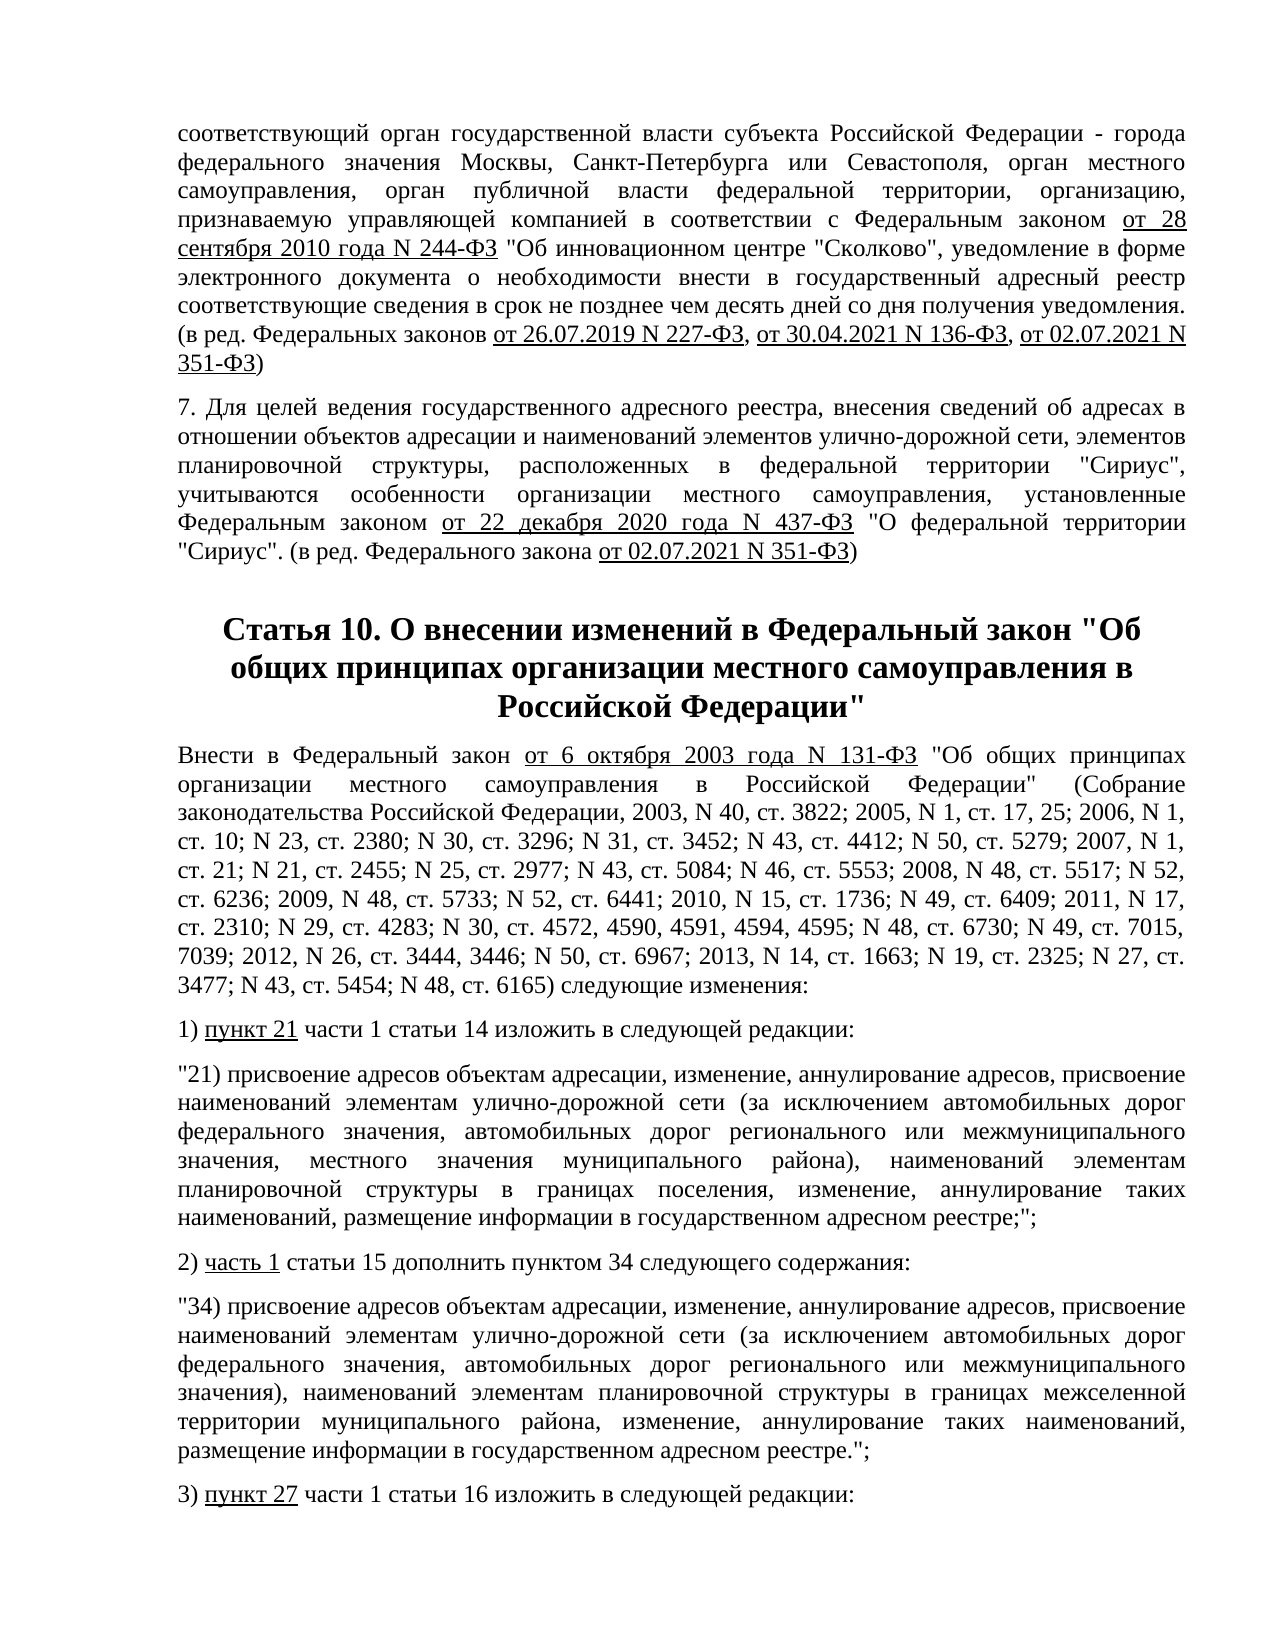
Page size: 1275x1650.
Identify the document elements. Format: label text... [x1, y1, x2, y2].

text 1) пункт 21 части 1 статьи 14 изложить в следующей редакции: [177, 1014, 1186, 1043]
text "21) присвоение адресов объектам адресации, изменение, аннулирование адресов, присвоение наименований элементам улично-дорожной сети (за исключением автомобильных дорог федерального значения, автомобильных дорог регионального или межмуниципального значения, местного значения муниципального района), наименований элементам планировочной структуры в границах поселения, изменение, аннулирование таких наименований, размещение информации в государственном адресном реестре;"; [177, 1059, 1186, 1231]
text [177, 118, 1186, 377]
text 2) часть 1 статьи 15 дополнить пунктом 34 следующего содержания: [177, 1247, 1186, 1276]
text Внести в Федеральный закон от 6 октября 2003 года N 131-ФЗ "Об общих принципах организации местного самоуправления в Российской Федерации" (Собрание законодательства Российской Федерации, 2003, N 40, ст. 3822; 2005, N 1, ст. 17, 25; 2006, N 1, ст. 10; N 23, ст. 2380; N 30, ст. 3296; N 31, ст. 3452; N 43, ст. 4412; N 50, ст. 5279; 2007, N 1, ст. 21; N 21, ст. 2455; N 25, ст. 2977; N 43, ст. 5084; N 46, ст. 5553; 2008, N 48, ст. 5517; N 52, ст. 6236; 2009, N 48, ст. 5733; N 52, ст. 6441; 2010, N 15, ст. 1736; N 49, ст. 6409; 2011, N 17, ст. 2310; N 29, ст. 4283; N 30, ст. 4572, 4590, 4591, 4594, 4595; N 48, ст. 6730; N 49, ст. 7015, 7039; 2012, N 26, ст. 3444, 3446; N 50, ст. 6967; 2013, N 14, ст. 1663; N 19, ст. 2325; N 27, ст. 3477; N 43, ст. 5454; N 48, ст. 6165) следующие изменения: [177, 740, 1186, 999]
text 3) пункт 27 части 1 статьи 16 изложить в следующей редакции: [177, 1479, 1186, 1508]
text 7. Для целей ведения государственного адресного реестра, внесения сведений об адресах в отношении объектов адресации и наименований элементов улично-дорожной сети, элементов планировочной структуры, расположенных в федеральной территории "Сириус", учитываются особенности организации местного самоуправления, установленные Федеральным законом от 22 декабря 2020 года N 437-ФЗ "О федеральной территории "Сириус". (в ред. Федерального закона от 02.07.2021 N 351-ФЗ) [177, 392, 1186, 565]
text "34) присвоение адресов объектам адресации, изменение, аннулирование адресов, присвоение наименований элементам улично-дорожной сети (за исключением автомобильных дорог федерального значения, автомобильных дорог регионального или межмуниципального значения), наименований элементам планировочной структуры в границах межселенной территории муниципального района, изменение, аннулирование таких наименований, размещение информации в государственном адресном реестре."; [177, 1291, 1186, 1464]
text Статья 10. О внесении изменений в Федеральный закон "Об общих принципах организации местного самоуправления в Российской Федерации" [177, 609, 1186, 724]
